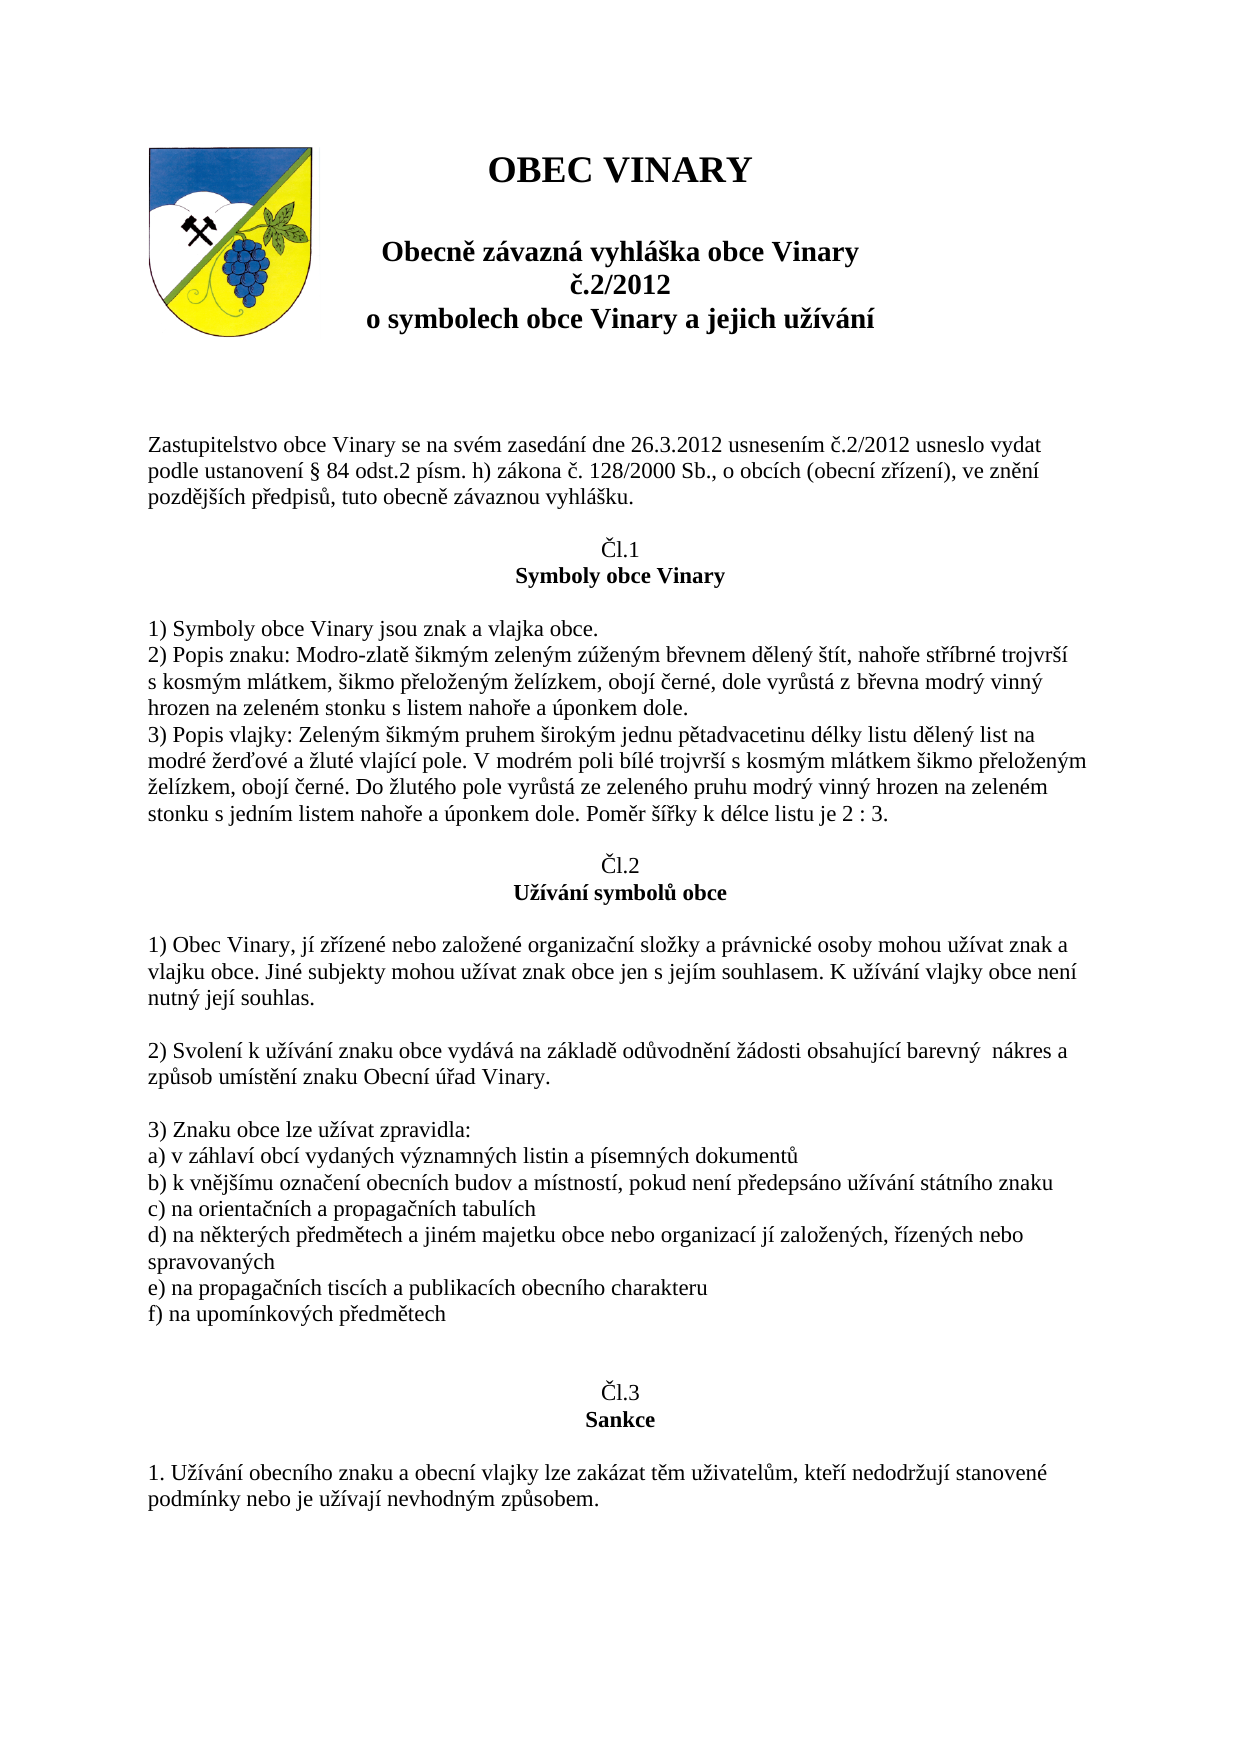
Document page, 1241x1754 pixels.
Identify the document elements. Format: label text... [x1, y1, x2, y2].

text 2) Popis znaku: Modro-zlatě šikmým zeleným zúženým břevnem dělený štít, nahoře stříbrné trojvrší s kosmým mlátkem, šikmo přeloženým želízkem, obojí černé, dole vyrůstá z břevna modrý vinný hrozen na zeleném stonku s listem nahoře a úponkem dole. [148, 642, 1093, 721]
picture [148, 191, 321, 234]
text 3) Znaku obce lze užívat zpravidla: [148, 1116, 1093, 1142]
text Symboly obce Vinary [148, 562, 1093, 589]
text Čl.2 [148, 852, 1093, 879]
text a) v záhlaví obcí vydaných významných listin a písemných dokumentů [148, 1142, 1093, 1169]
text Obecně závazná vyhláška obce Vinary [148, 234, 1093, 267]
text Užívání symbolů obce [148, 879, 1093, 905]
text 3) Popis vlajky: Zeleným šikmým pruhem širokým jednu pětadvacetinu délky listu dělený list na modré žerďové a žluté vlající pole. V modrém poli bílé trojvrší s kosmým mlátkem šikmo přeloženým želízkem, obojí černé. Do žlutého pole vyrůstá ze zeleného pruhu modrý vinný hrozen na zeleném stonku s jedním listem nahoře a úponkem dole. Poměr šířky k délce listu je 2 : 3. [148, 721, 1093, 826]
text OBEC VINARY [148, 148, 1093, 191]
text e) na propagačních tiscích a publikacích obecního charakteru [148, 1274, 1093, 1300]
text 1. Užívání obecního znaku a obecní vlajky lze zakázat těm uživatelům, kteří nedodržují stanovené podmínky nebo je užívají nevhodným způsobem. [148, 1458, 1093, 1511]
text Čl.3 [148, 1379, 1093, 1406]
text o symbolech obce Vinary a jejich užívání [148, 301, 1093, 334]
text Čl.1 [148, 536, 1093, 562]
text 2) Svolení k užívání znaku obce vydává na základě odůvodnění žádosti obsahující barevný nákres a způsob umístění znaku Obecní úřad Vinary. [148, 1037, 1093, 1089]
text b) k vnějšímu označení obecních budov a místností, pokud není předepsáno užívání státního znaku [148, 1169, 1093, 1195]
text 1) Symboly obce Vinary jsou znak a vlajka obce. [148, 615, 1093, 642]
text c) na orientačních a propagačních tabulích [148, 1195, 1093, 1221]
text Sankce [148, 1406, 1093, 1432]
text č.2/2012 [148, 267, 1093, 301]
picture [148, 334, 321, 339]
text f) na upomínkových předmětech [148, 1300, 1093, 1327]
text Zastupitelstvo obce Vinary se na svém zasedání dne 26.3.2012 usnesením č.2/2012 usneslo vydat podle ustanovení § 84 odst.2 písm. h) zákona č. 128/2000 Sb., o obcích (obecní zřízení), ve znění pozdějších předpisů, tuto obecně závaznou vyhlášku. [148, 431, 1093, 510]
text d) na některých předmětech a jiném majetku obce nebo organizací jí založených, řízených nebo spravovaných [148, 1221, 1093, 1274]
text 1) Obec Vinary, jí zřízené nebo založené organizační složky a právnické osoby mohou užívat znak a vlajku obce. Jiné subjekty mohou užívat znak obce jen s jejím souhlasem. K užívání vlajky obce není nutný její souhlas. [148, 931, 1093, 1011]
